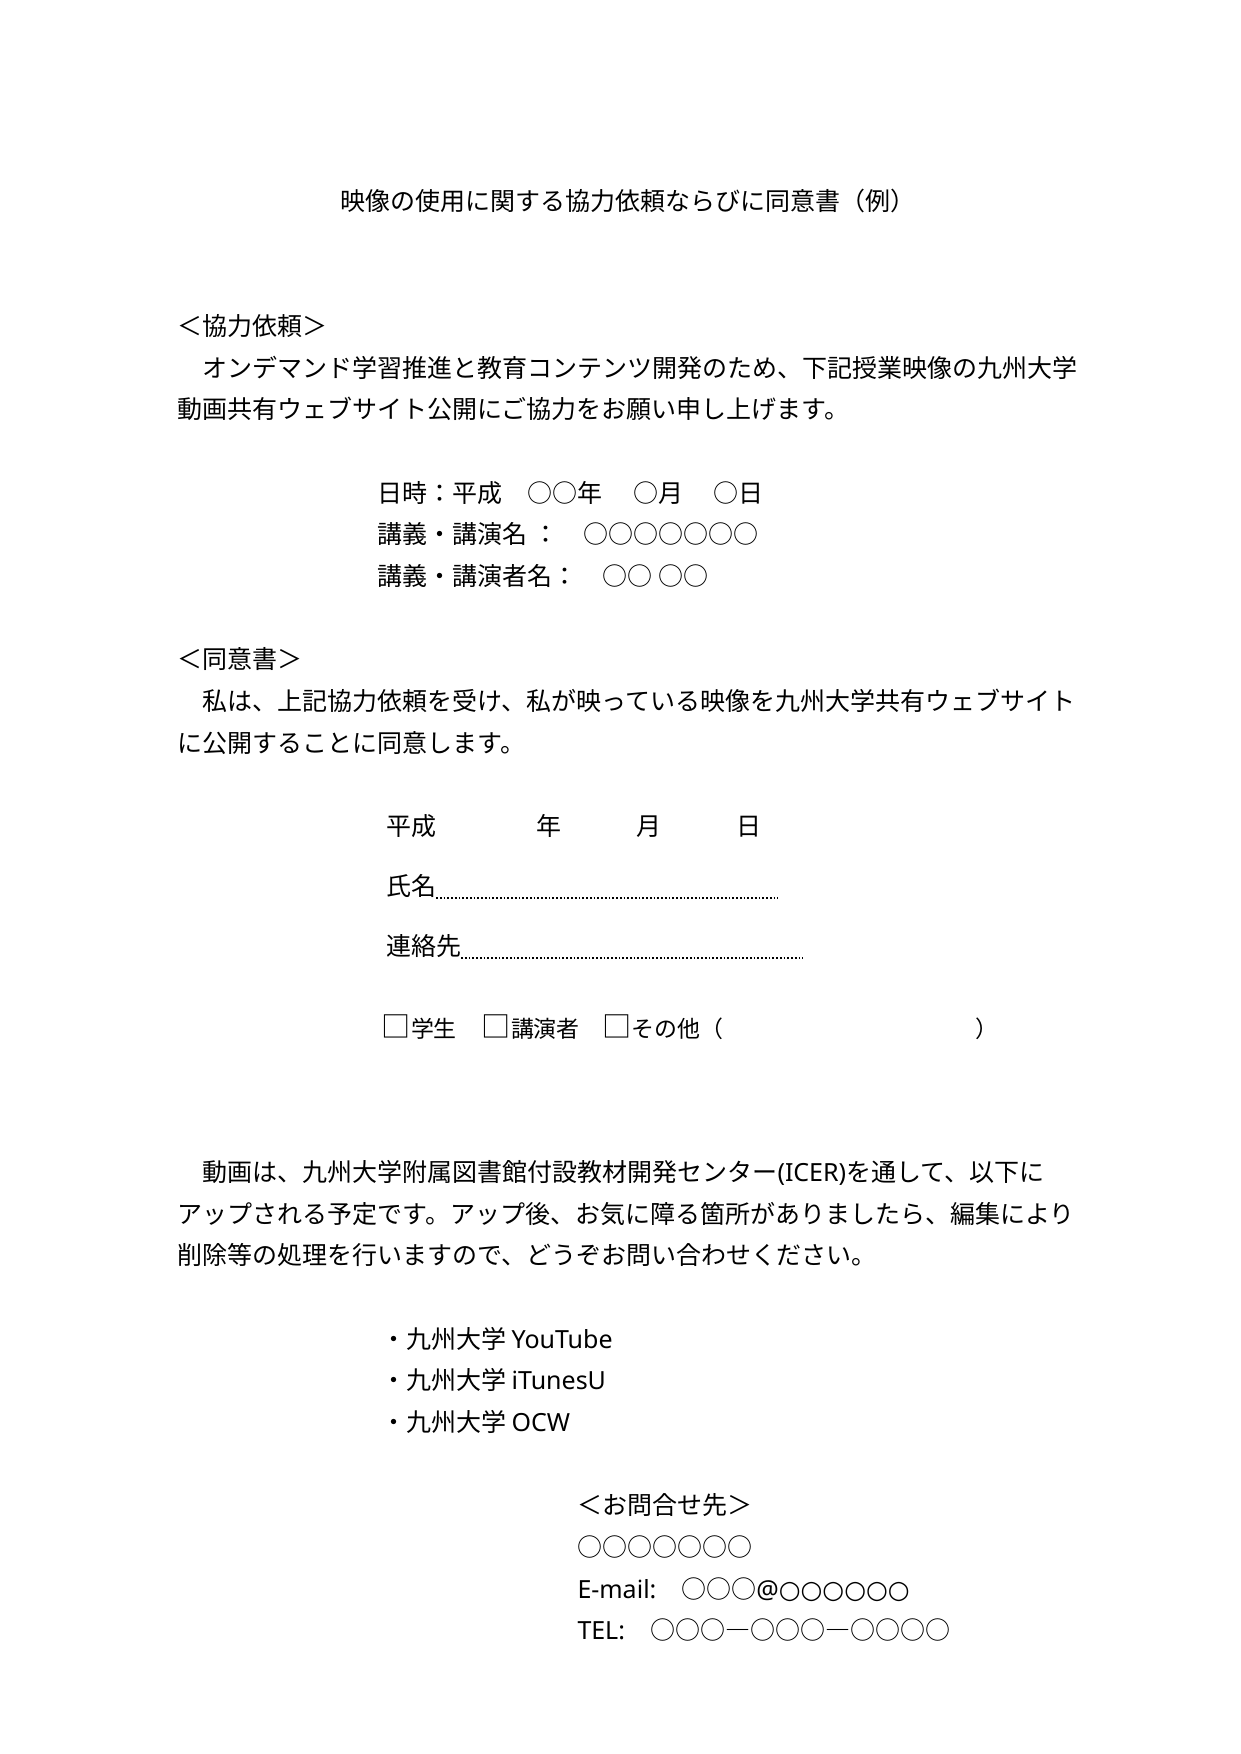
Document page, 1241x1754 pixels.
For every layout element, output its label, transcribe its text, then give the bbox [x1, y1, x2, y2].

text 日時：平成 ○○年 ○月 ○日 [377, 470, 1078, 512]
text 連絡先 [386, 923, 1078, 965]
text ・九州大学iTunesU [381, 1358, 1078, 1400]
text ＜お問合せ先＞ [577, 1483, 1078, 1525]
text ・九州大学OCW [381, 1400, 1078, 1441]
text ＜協力依頼＞ [177, 304, 1078, 345]
list □学生 □講演者 □その他（ ） [323, 983, 1078, 1066]
text ○○○○○○○ [477, 1525, 1078, 1566]
text 平成 年 月 日 [386, 804, 1078, 845]
text E-mail: ○○○@○○○○○○ [577, 1566, 1078, 1608]
text TEL: ○○○—○○○—○○○○ [577, 1608, 1078, 1650]
text 氏名 [386, 863, 1078, 905]
text 私は、上記協力依頼を受け、私が映っている映像を九州大学共有ウェブサイトに公開することに同意します。 [177, 679, 1078, 762]
text 講義・講演者名： ○○ ○○ [377, 554, 1078, 595]
text オンデマンド学習推進と教育コンテンツ開発のため、下記授業映像の九州大学動画共有ウェブサイト公開にご協力をお願い申し上げます。 [177, 345, 1078, 429]
text 映像の使用に関する協力依頼ならびに同意書（例） [177, 179, 1078, 220]
text 動画は、九州大学附属図書館付設教材開発センター(ICER)を通して、以下にアップされる予定です。アップ後、お気に障る箇所がありましたら、編集により削除等の処理を行いますので、どうぞお問い合わせください。 [177, 1150, 1078, 1275]
text 講義・講演名 ： ○○○○○○○ [377, 512, 1078, 554]
text ＜同意書＞ [177, 637, 1078, 679]
text ・九州大学YouTube [381, 1316, 1078, 1358]
